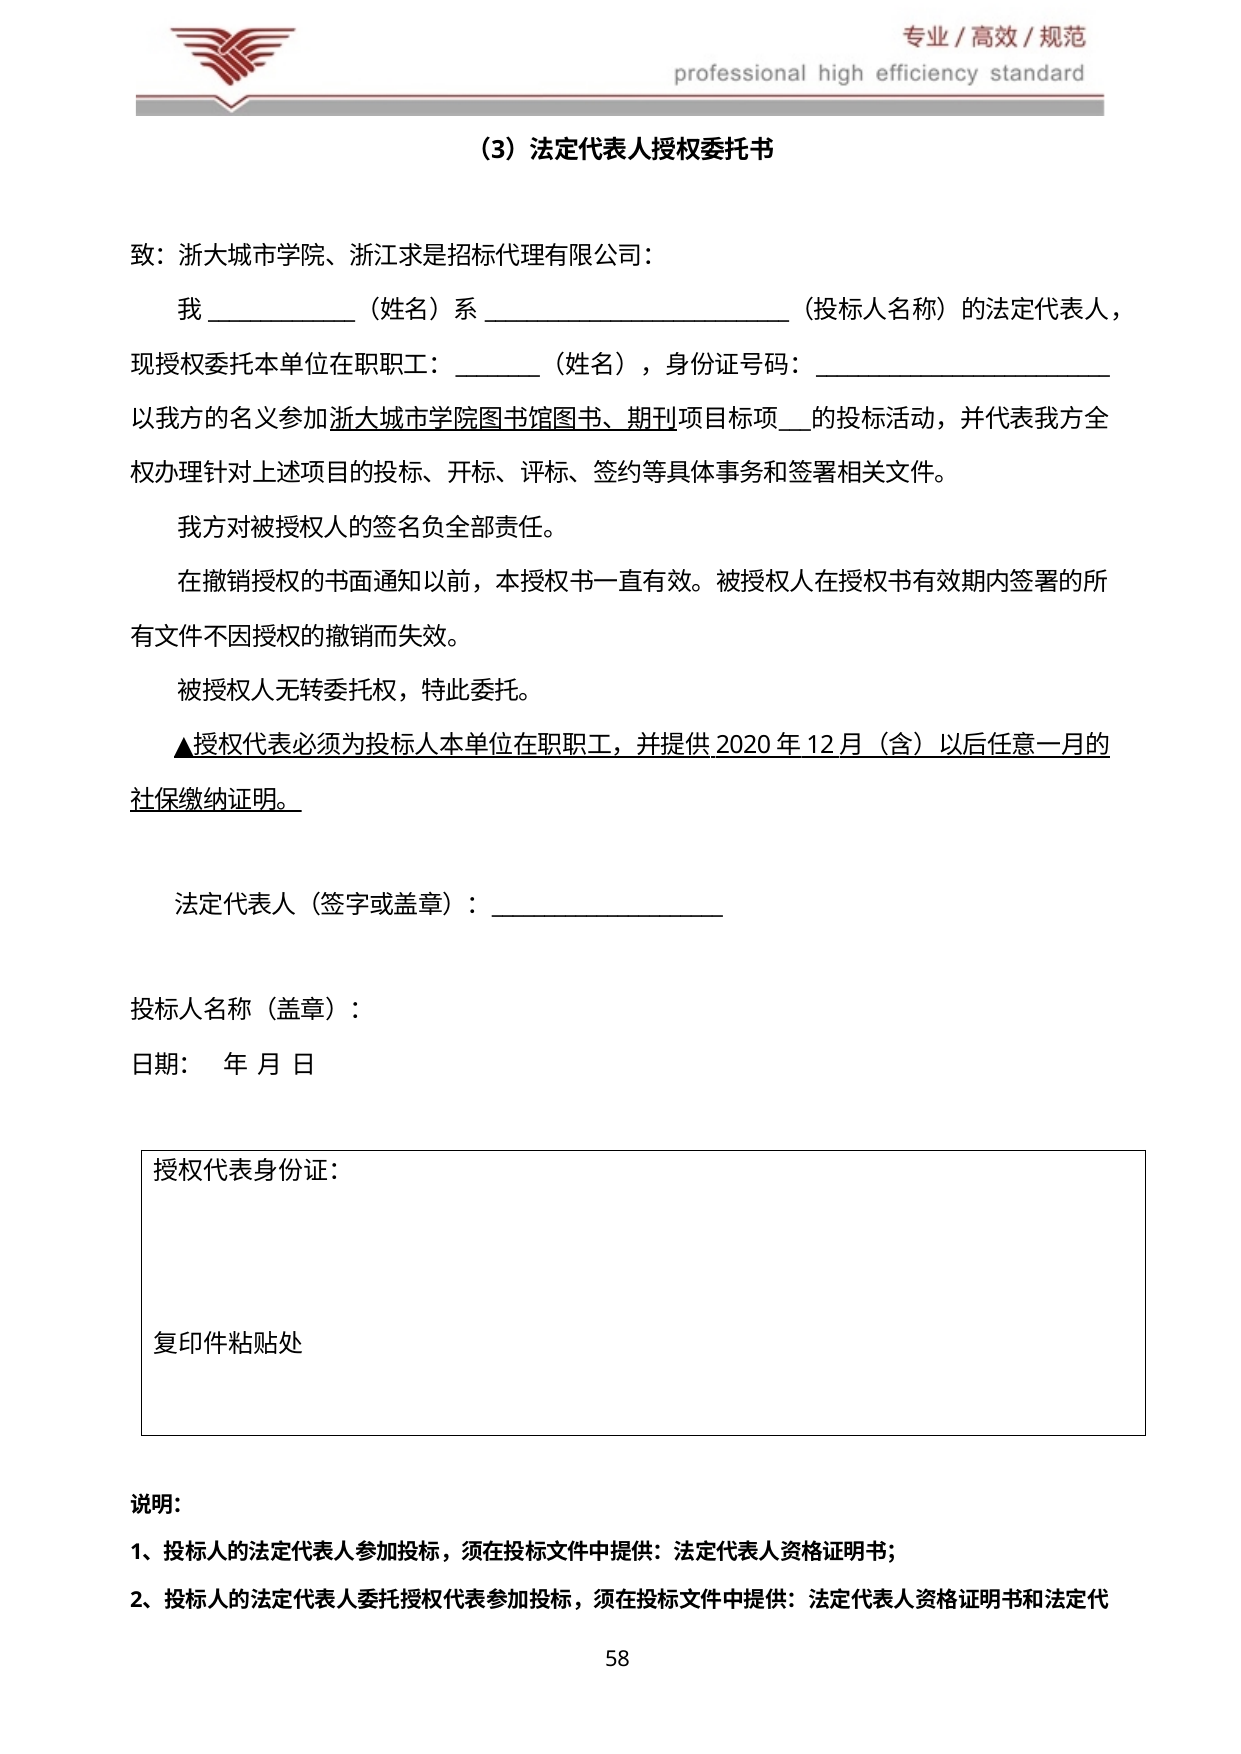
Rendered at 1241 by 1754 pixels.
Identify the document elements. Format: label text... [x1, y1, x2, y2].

text 在撤销授权的书面通知以前，本授权书一直有效。被授权人在授权书有效期内签署的所有文件不因授权的撤销而失效。 [130, 562, 1110, 652]
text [130, 1582, 1110, 1614]
text 说明： [130, 1487, 1110, 1518]
text ▲授权代表必须为投标人本单位在职职工，并提供2020年12月（含）以后任意一月的社保缴纳证明。 [130, 725, 1110, 815]
picture [135, 3, 1105, 116]
text （3）法定代表人授权委托书 [130, 130, 1110, 166]
text 1、投标人的法定代表人参加投标，须在投标文件中提供：法定代表人资格证明书； [130, 1534, 1110, 1566]
text 法定代表人（签字或盖章）：______________________ [130, 884, 1110, 921]
text 我方对被授权人的签名负全部责任。 [130, 507, 1110, 543]
table_header 授权代表身份证： 复印件粘贴处 [142, 1151, 1145, 1435]
text 被授权人无转委托权，特此委托。 [130, 670, 1110, 707]
text 日期： 年 月 日 [130, 1044, 1110, 1081]
text 投标人名称（盖章）： [130, 990, 1110, 1026]
text 我 ______________（姓名）系 _____________________________（投标人名称）的法定代表人，现授权委托本单位在职职工：________（姓名），身份证号码：____________________________以我方的名义参加浙大城市学院图书馆图书、期刊项目标项___的投标活动，并代表我方全权办理针对上述项目的投标、开标、评标、签约等具体事务和签署相关文件。 [130, 290, 1110, 489]
text 致：浙大城市学院、浙江求是招标代理有限公司： [130, 235, 1110, 272]
